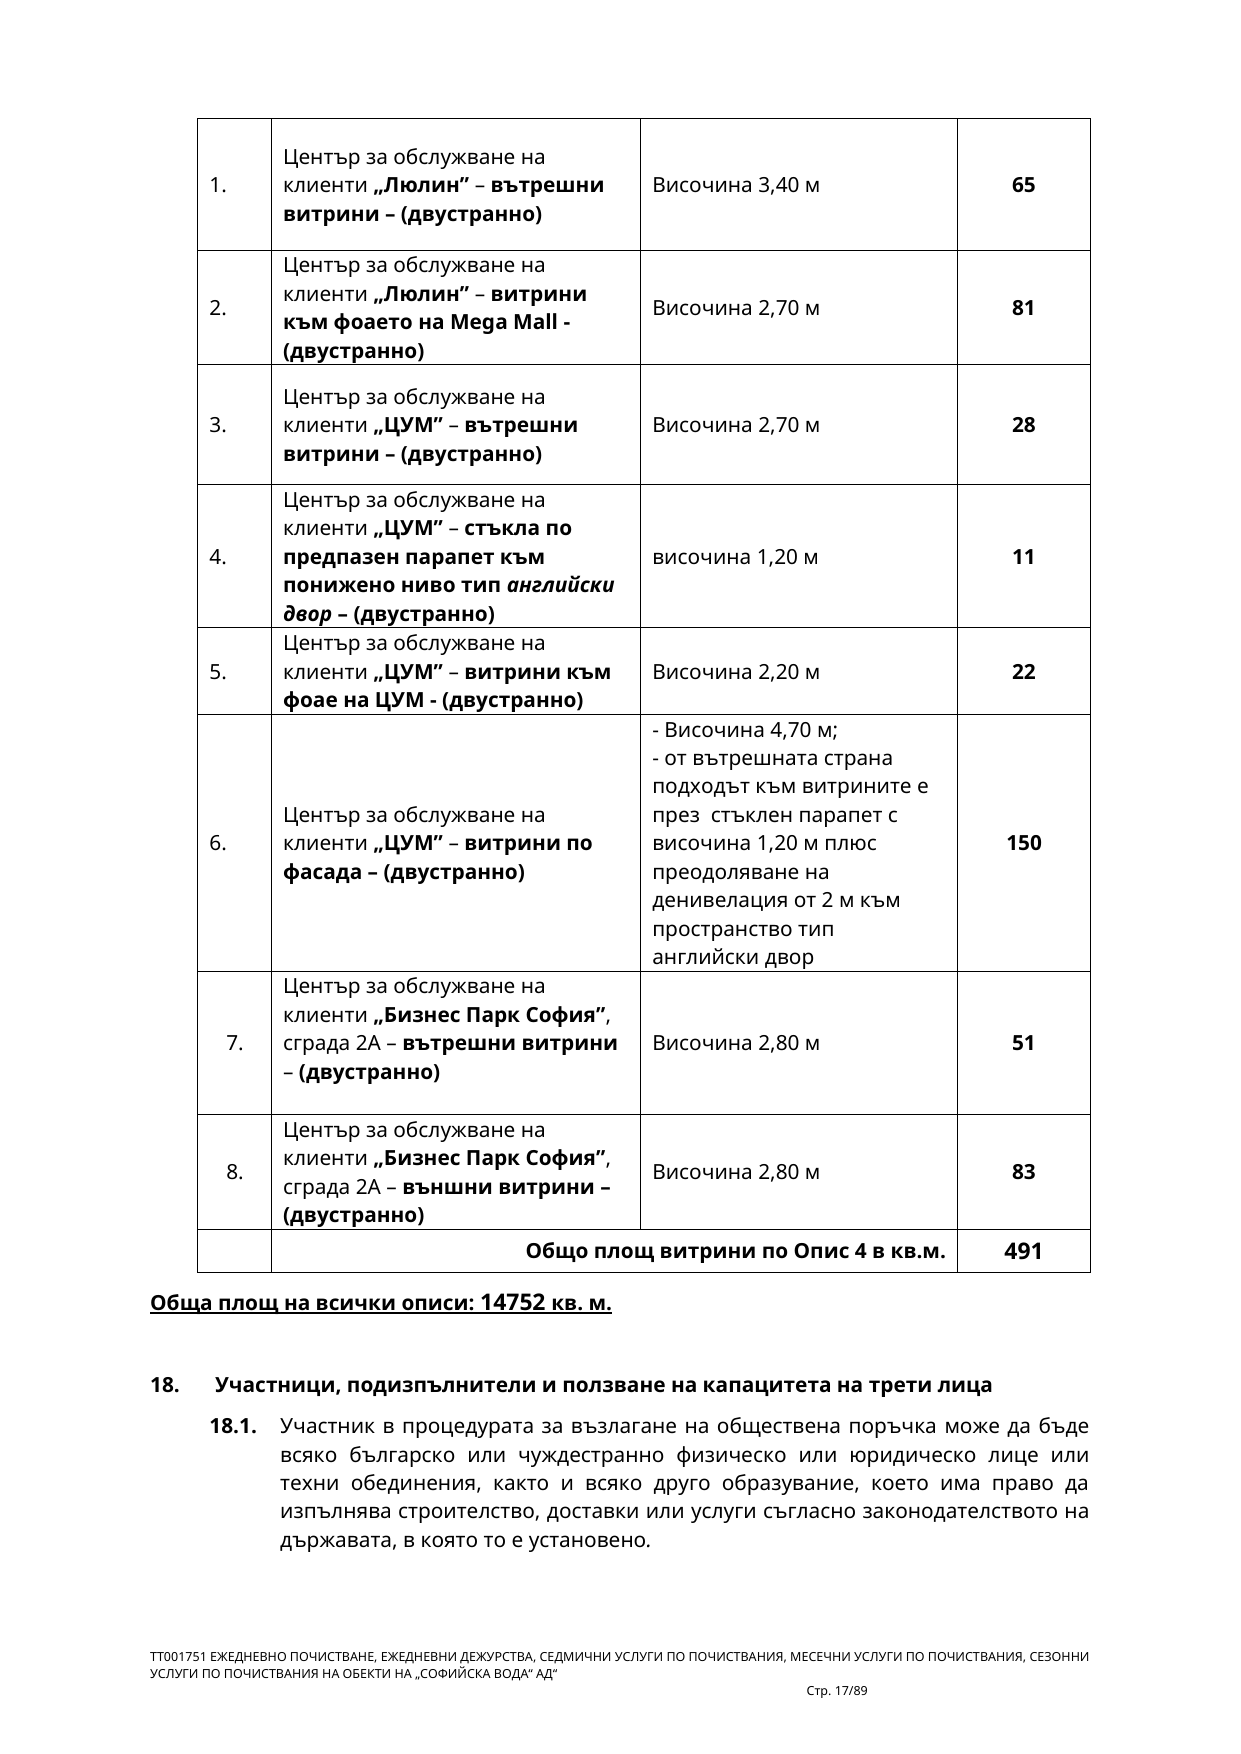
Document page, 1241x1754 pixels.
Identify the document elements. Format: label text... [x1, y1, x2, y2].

table_cell Височина 3,40 м [641, 119, 957, 249]
table_cell 4. [198, 485, 271, 627]
table_cell [198, 1230, 271, 1272]
list Участници, подизпълнители и ползване на капацитета на трети лица [150, 1370, 1090, 1399]
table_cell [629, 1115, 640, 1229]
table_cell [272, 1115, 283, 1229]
table_cell 491 [958, 1230, 1090, 1272]
table_cell Височина 2,80 м [641, 1115, 957, 1229]
table_cell 2. [198, 251, 271, 364]
table_cell Височина 2,70 м [641, 251, 957, 364]
table_cell 81 [958, 251, 1090, 364]
table_cell 65 [958, 119, 1090, 249]
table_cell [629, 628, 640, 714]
table_cell 3. [198, 365, 271, 484]
table_cell 1. [198, 119, 271, 249]
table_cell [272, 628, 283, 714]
table_cell Общо площ витрини по Опис 4 в кв.м. [272, 1230, 957, 1272]
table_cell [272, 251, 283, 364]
table_cell Височина 2,20 м [641, 628, 957, 714]
table_cell 28 [958, 365, 1090, 484]
table_cell Център за обслужване на клиенти „Люлин” – вътрешни витрини – (двустранно) [272, 119, 640, 249]
table_cell 5. [198, 628, 271, 714]
table_cell 8. [198, 1115, 271, 1229]
table_cell Център за обслужване на клиенти „ЦУМ” – витрини по фасада – (двустранно) [272, 715, 640, 971]
table_cell височина 1,20 м [641, 485, 957, 627]
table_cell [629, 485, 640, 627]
text Обща площ на всички описи: 14752 кв. м. [150, 1286, 1090, 1317]
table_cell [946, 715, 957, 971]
table_cell 22 [958, 628, 1090, 714]
list Участник в процедурата за възлагане на обществена поръчка може да бъде всяко българско или чуждестранно физическо или юридическо лице или техни обединения, както и всяко друго образувание, което има право да изпълнява строителство, доставки или услуги съгласно законодателството на държавата, в която то е установено. [209, 1411, 1090, 1553]
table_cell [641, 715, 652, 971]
table_cell 11 [958, 485, 1090, 627]
table_cell 83 [958, 1115, 1090, 1229]
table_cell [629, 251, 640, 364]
table_cell Височина 2,80 м [641, 972, 957, 1114]
table_cell Център за обслужване на клиенти „ЦУМ” – вътрешни витрини – (двустранно) [272, 365, 640, 484]
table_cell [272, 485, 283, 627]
table_cell 51 [958, 972, 1090, 1114]
table_cell Център за обслужване на клиенти „Бизнес Парк София”, сграда 2А – вътрешни витрини – (двустранно) [272, 972, 640, 1114]
table_cell 6. [198, 715, 271, 971]
table_cell 7. [198, 972, 271, 1114]
table_cell 150 [958, 715, 1090, 971]
table_cell Височина 2,70 м [641, 365, 957, 484]
